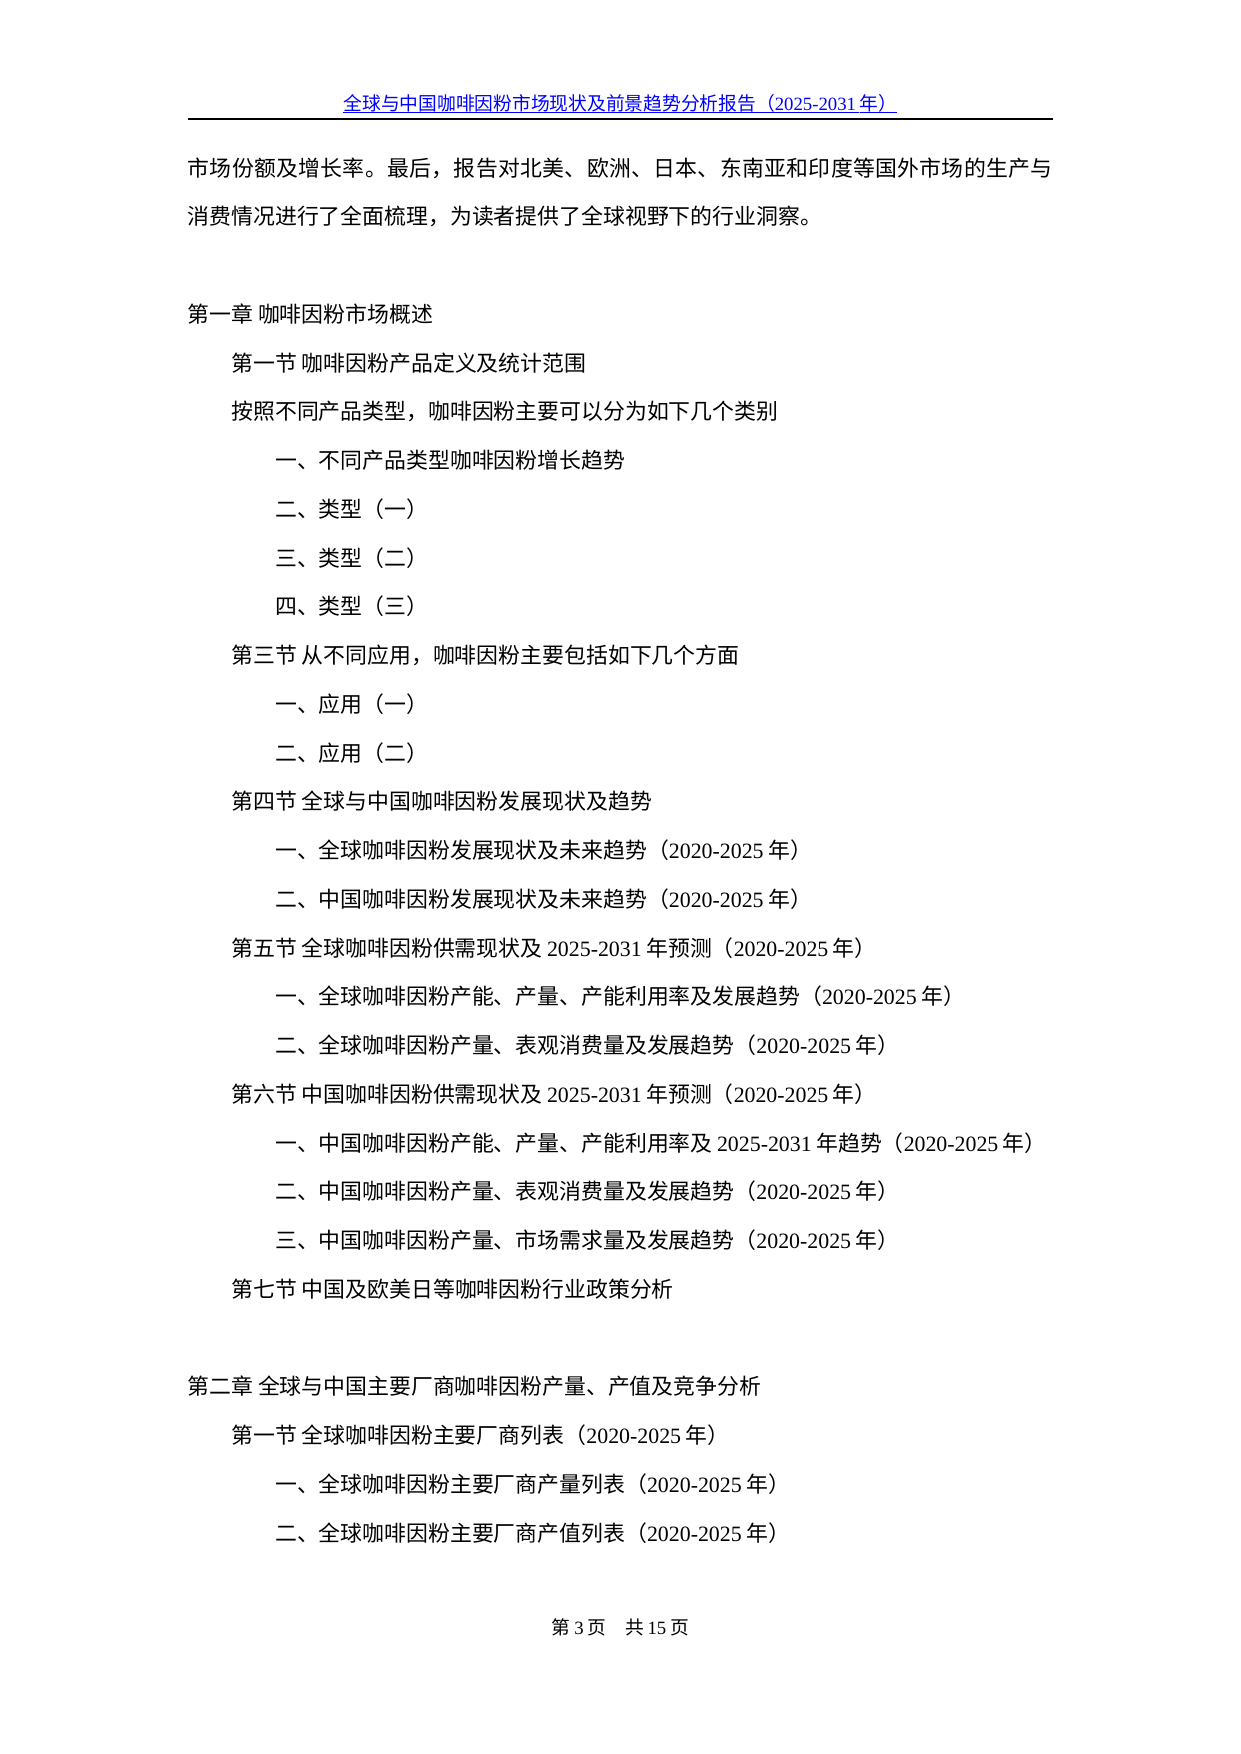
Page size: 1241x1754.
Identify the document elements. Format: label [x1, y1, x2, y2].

text [187, 150, 1053, 1548]
